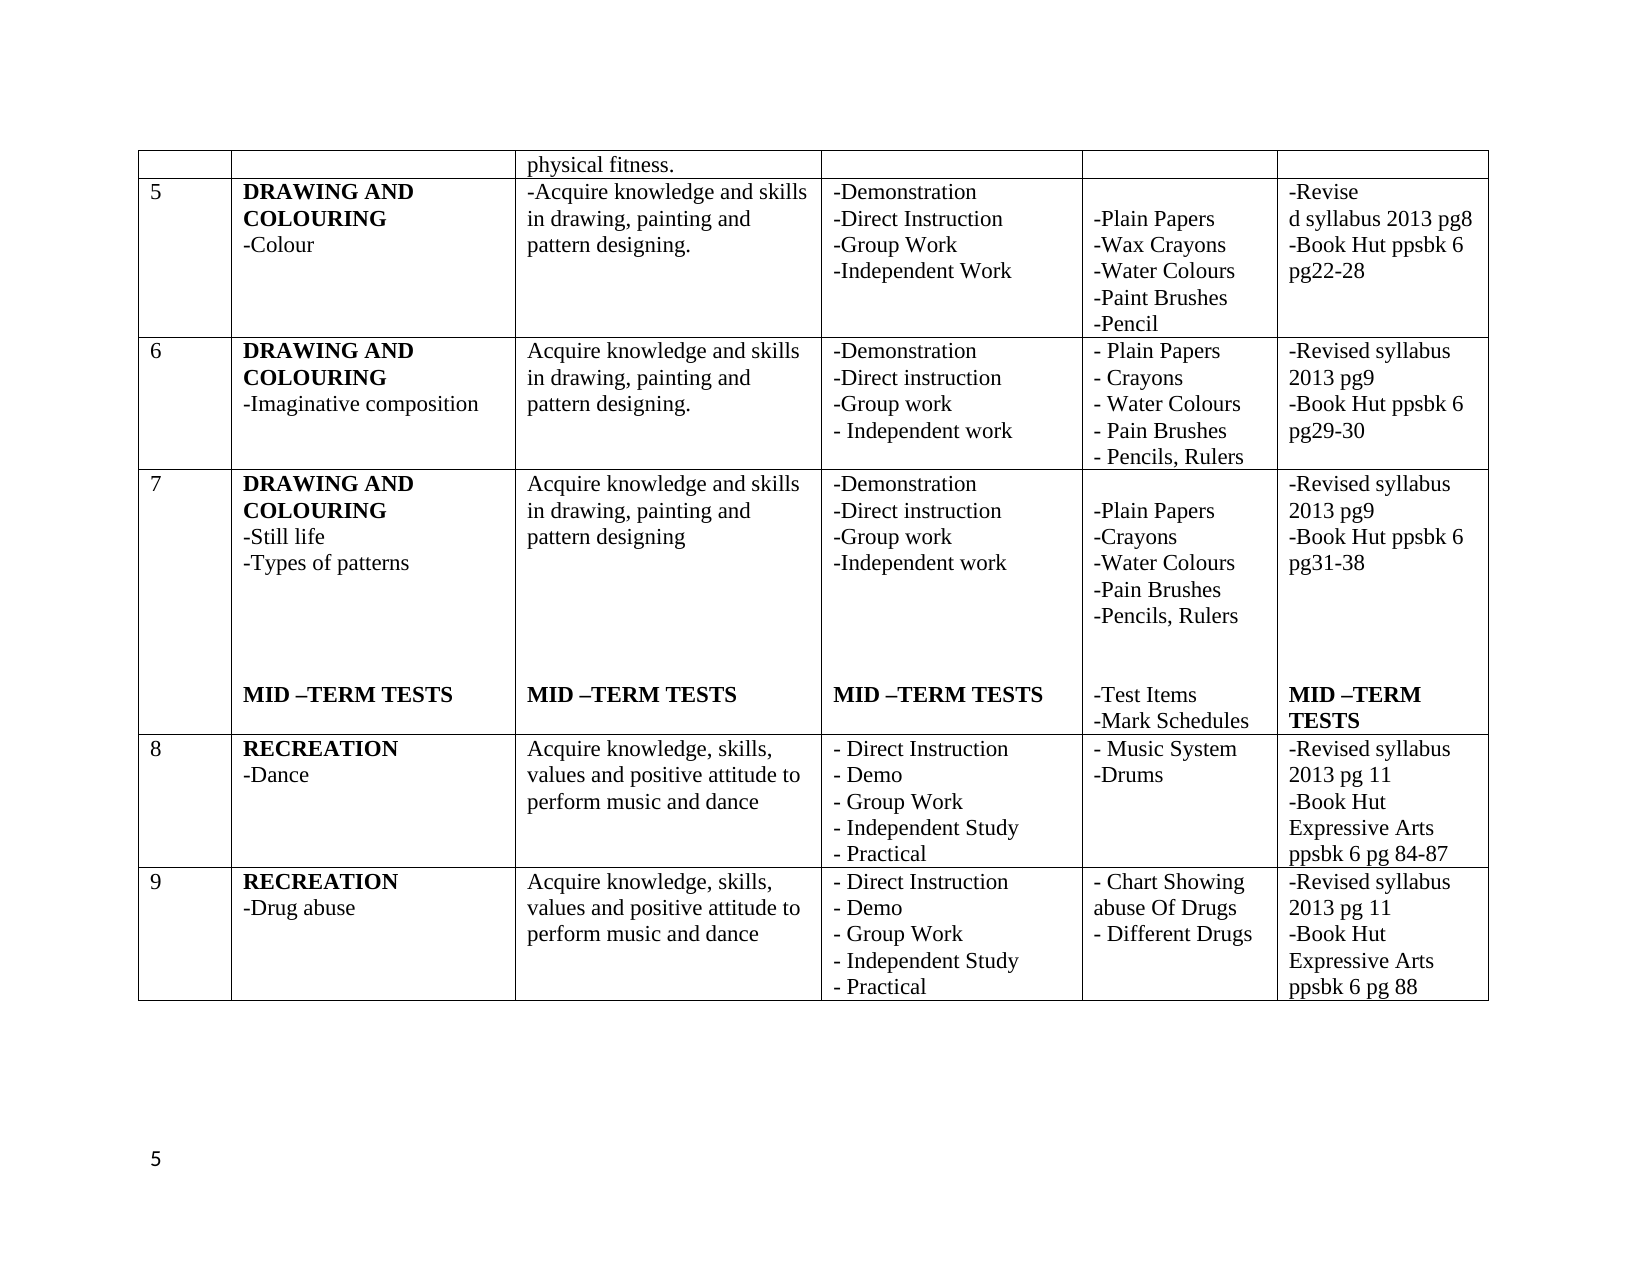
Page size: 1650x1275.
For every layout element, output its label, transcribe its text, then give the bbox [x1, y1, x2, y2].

table_cell 7 [139, 470, 231, 734]
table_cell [1083, 151, 1277, 177]
table_cell -Demonstration -Direct instruction -Group work -Independent work MID –TERM TESTS [822, 470, 1082, 734]
table_cell DRAWING AND COLOURING -Imaginative composition [232, 338, 515, 469]
table_cell - Plain Papers - Crayons - Water Colours - Pain Brushes - Pencils, Rulers [1083, 338, 1277, 469]
table_cell 5 [139, 179, 231, 337]
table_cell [822, 868, 1082, 999]
table_cell -Acquire knowledge and skills in drawing, painting and pattern designing. [516, 179, 821, 337]
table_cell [516, 151, 821, 177]
table_cell -Revised syllabus 2013 pg9 -Book Hut ppsbk 6 pg29-30 [1278, 338, 1488, 469]
table_cell RECREATION -Drug abuse [232, 868, 515, 999]
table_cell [1278, 151, 1488, 177]
table_cell Acquire knowledge and skills in drawing, painting and pattern designing. [516, 338, 821, 469]
table_cell -Revise d syllabus 2013 pg8 -Book Hut ppsbk 6 pg22-28 [1278, 179, 1488, 337]
table_cell - Direct Instruction - Demo - Group Work - Independent Study - Practical [822, 735, 1082, 867]
table_cell Acquire knowledge and skills in drawing, painting and pattern designing MID –TERM TESTS [516, 470, 821, 734]
table_cell Acquire knowledge, skills, values and positive attitude to perform music and dance [516, 868, 821, 999]
table_cell 8 [139, 735, 231, 867]
table_cell 4 [139, 151, 231, 177]
table_cell DRAWING AND COLOURING -Still life -Types of patterns MID –TERM TESTS [232, 470, 515, 734]
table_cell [1278, 868, 1488, 999]
table_cell - Chart Showing abuse Of Drugs - Different Drugs [1083, 868, 1277, 999]
table_cell -Demonstration -Direct instruction -Group work - Independent work [822, 338, 1082, 469]
table_cell 9 [139, 868, 231, 999]
table_cell 6 [139, 338, 231, 469]
table_cell -Plain Papers -Crayons -Water Colours -Pain Brushes -Pencils, Rulers -Test Items -Mark Schedules [1083, 470, 1277, 734]
table_cell DRAWING AND COLOURING -Colour [232, 179, 515, 337]
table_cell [232, 151, 515, 177]
table_cell -Demonstration -Direct Instruction -Group Work -Independent Work [822, 179, 1082, 337]
table_cell -Revised syllabus 2013 pg9 -Book Hut ppsbk 6 pg31-38 MID –TERM TESTS [1278, 470, 1488, 734]
table_cell -Plain Papers -Wax Crayons -Water Colours -Paint Brushes -Pencil [1083, 179, 1277, 337]
table_cell - Music System -Drums [1083, 735, 1277, 867]
table_cell RECREATION -Dance [232, 735, 515, 867]
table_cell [822, 151, 1082, 177]
table_cell -Revised syllabus 2013 pg 11 -Book Hut Expressive Arts ppsbk 6 pg 84-87 [1278, 735, 1488, 867]
table_cell Acquire knowledge, skills, values and positive attitude to perform music and dance [516, 735, 821, 867]
